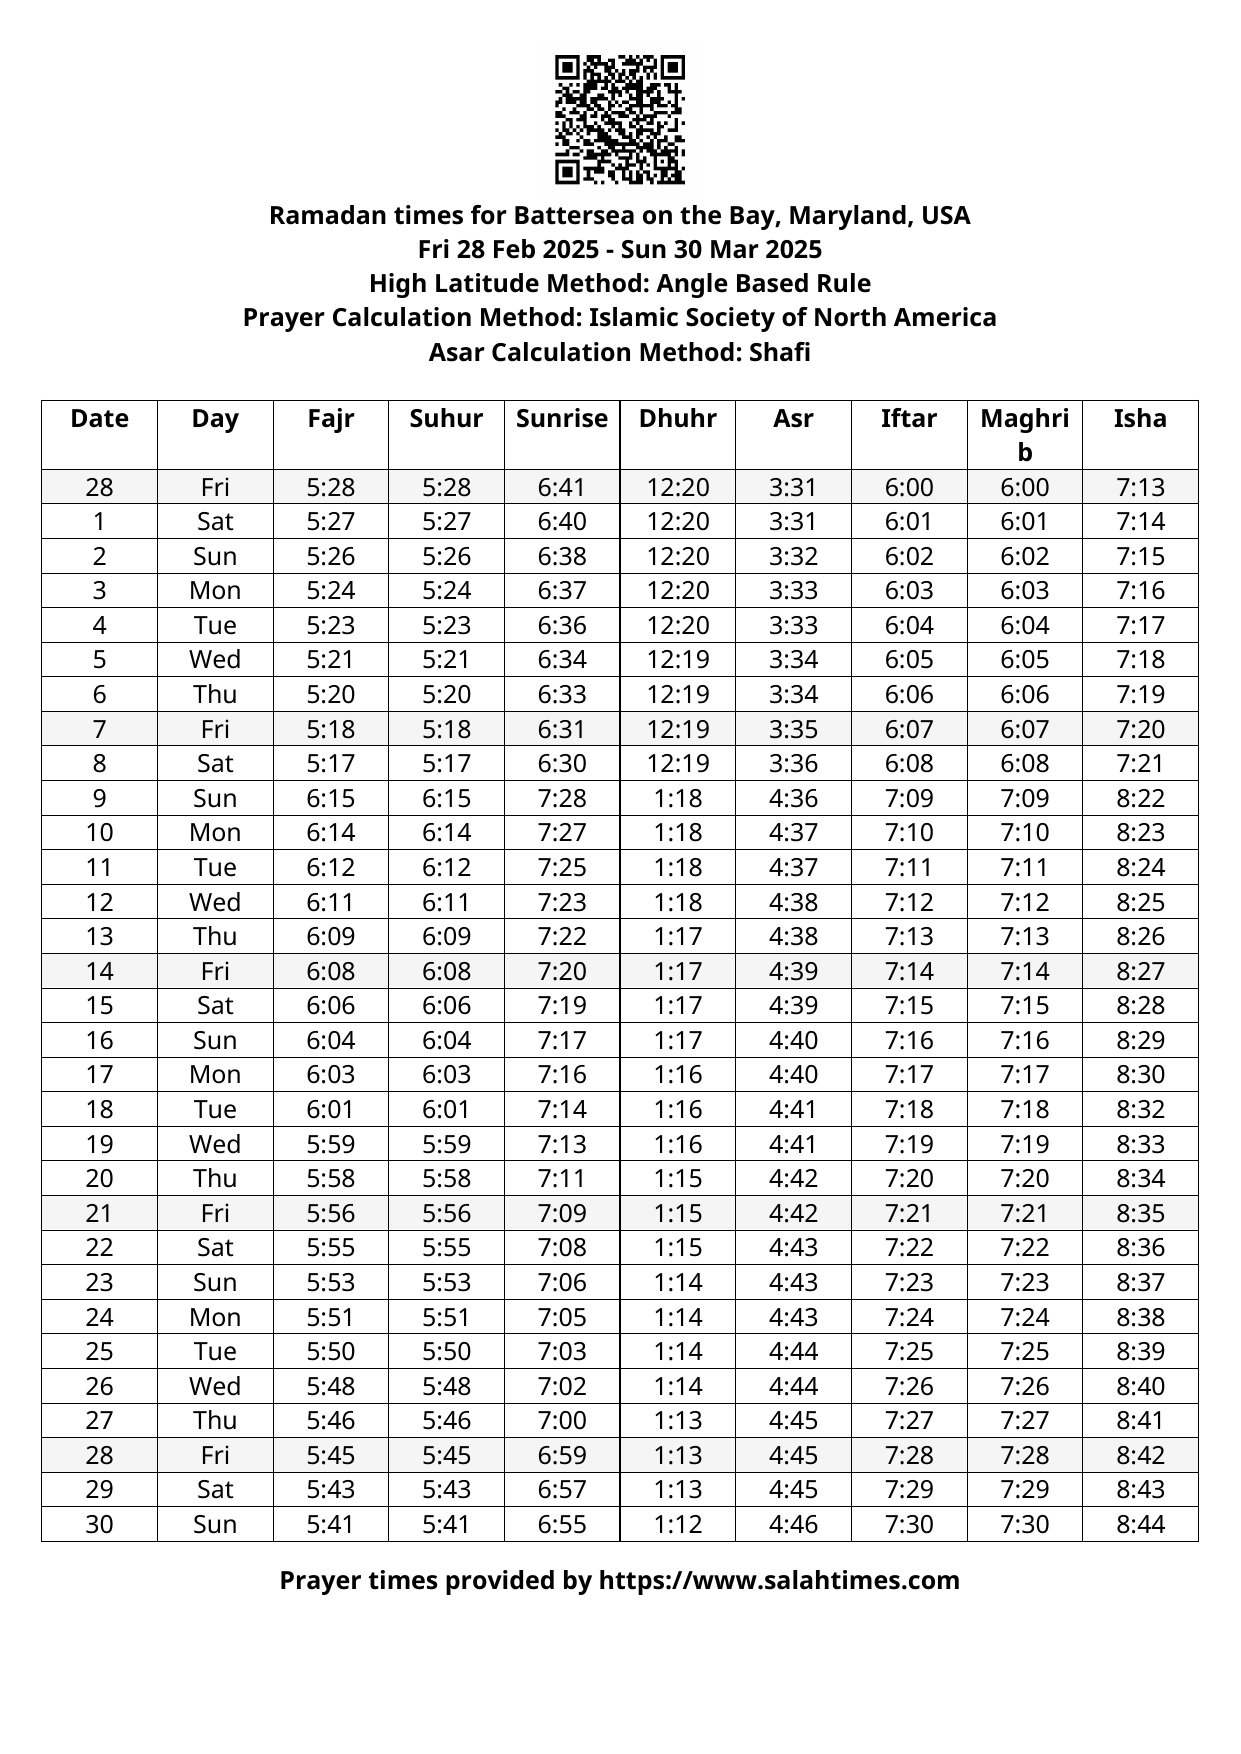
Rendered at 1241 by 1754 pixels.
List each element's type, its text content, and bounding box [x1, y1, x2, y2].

table_cell Wed [158, 1369, 273, 1402]
table_cell 9 [42, 781, 157, 814]
table_cell 6:09 [274, 919, 388, 953]
table_cell 7:16 [1083, 574, 1198, 607]
table_cell 12 [42, 885, 157, 918]
table_cell 1:16 [621, 1092, 735, 1126]
table_cell 7:17 [1083, 608, 1198, 642]
table_cell 7:25 [968, 1334, 1082, 1368]
table_cell Fri [158, 712, 273, 745]
table_cell 8:40 [1083, 1369, 1198, 1402]
table_cell 1:14 [621, 1334, 735, 1368]
table_cell 11 [42, 850, 157, 884]
table_cell 6:38 [505, 539, 619, 572]
table_cell Sun [158, 539, 273, 572]
table_cell 5:21 [274, 643, 388, 676]
table_cell Sat [158, 1473, 273, 1506]
table_cell 1:12 [621, 1507, 735, 1541]
table_cell Thu [158, 1404, 273, 1437]
table_cell 8 [42, 746, 157, 780]
table_cell 6:33 [505, 677, 619, 711]
table_header Suhur [389, 401, 504, 469]
table_cell 7:00 [505, 1404, 619, 1437]
table_cell 4:45 [736, 1438, 851, 1472]
table_cell 7:19 [505, 989, 619, 1022]
table_cell 1:14 [621, 1265, 735, 1299]
table_cell 7:29 [968, 1473, 1082, 1506]
table_cell Sun [158, 781, 273, 814]
table_cell 12:20 [621, 574, 735, 607]
table_cell 7:21 [1083, 746, 1198, 780]
table_cell 4:44 [736, 1369, 851, 1402]
table_cell 3 [42, 574, 157, 607]
text High Latitude Method: Angle Based Rule [42, 266, 1198, 300]
table_cell 28 [42, 470, 157, 503]
table_cell Thu [158, 677, 273, 711]
table_header Fajr [274, 401, 388, 469]
table_cell 1:17 [621, 1023, 735, 1057]
table_cell 5:17 [274, 746, 388, 780]
table_cell 8:43 [1083, 1473, 1198, 1506]
table_cell 5:17 [389, 746, 504, 780]
table_cell 7:21 [968, 1196, 1082, 1229]
table_cell 3:34 [736, 677, 851, 711]
table_cell 17 [42, 1058, 157, 1091]
table_cell 7:14 [968, 954, 1082, 987]
table_cell 1:17 [621, 954, 735, 987]
table_cell 4:41 [736, 1092, 851, 1126]
table_cell 6:08 [389, 954, 504, 987]
table_cell 3:31 [736, 504, 851, 538]
table_cell 1:16 [621, 1058, 735, 1091]
table_cell Sat [158, 504, 273, 538]
table_cell 7:23 [852, 1265, 967, 1299]
table_cell 7:27 [968, 1404, 1082, 1437]
table_cell 7:20 [852, 1161, 967, 1195]
table_cell 6:31 [505, 712, 619, 745]
table_cell 4:45 [736, 1473, 851, 1506]
table_cell 7:30 [852, 1507, 967, 1541]
table_cell 12:19 [621, 643, 735, 676]
table_cell 6:00 [968, 470, 1082, 503]
table_cell 4:41 [736, 1127, 851, 1160]
table_cell 6:12 [389, 850, 504, 884]
table_cell 12:20 [621, 608, 735, 642]
table_cell 6:04 [389, 1023, 504, 1057]
table_cell 3:35 [736, 712, 851, 745]
table_cell 5:21 [389, 643, 504, 676]
table_cell 6:30 [505, 746, 619, 780]
table_cell 6:04 [852, 608, 967, 642]
table_cell 5:45 [389, 1438, 504, 1472]
table_cell 8:32 [1083, 1092, 1198, 1126]
table_cell 7:16 [852, 1023, 967, 1057]
table_cell 7:27 [852, 1404, 967, 1437]
table_cell 4:42 [736, 1196, 851, 1229]
table_cell 1:13 [621, 1404, 735, 1437]
table_cell 6:15 [274, 781, 388, 814]
table_cell Tue [158, 608, 273, 642]
table_cell 6:06 [274, 989, 388, 1022]
table_cell 7:25 [852, 1334, 967, 1368]
table_cell 7:24 [852, 1300, 967, 1333]
table_cell 6:06 [852, 677, 967, 711]
table_cell 7:03 [505, 1334, 619, 1368]
table_cell 7 [42, 712, 157, 745]
table_cell 6:03 [968, 574, 1082, 607]
table_cell 8:44 [1083, 1507, 1198, 1541]
table_cell 8:34 [1083, 1161, 1198, 1195]
table_cell 7:22 [505, 919, 619, 953]
table_cell 5:24 [274, 574, 388, 607]
table_cell 6:05 [968, 643, 1082, 676]
table_cell 6:14 [274, 816, 388, 849]
table_cell Sun [158, 1265, 273, 1299]
table_cell 5:51 [389, 1300, 504, 1333]
table_cell 4:39 [736, 989, 851, 1022]
table_cell 6:12 [274, 850, 388, 884]
table_cell Sun [158, 1507, 273, 1541]
table_cell 12:20 [621, 504, 735, 538]
table_cell 10 [42, 816, 157, 849]
table_cell 4:37 [736, 850, 851, 884]
table_cell 29 [42, 1473, 157, 1506]
table_header Iftar [852, 401, 967, 469]
table_cell 6:04 [274, 1023, 388, 1057]
table_cell 6:14 [389, 816, 504, 849]
table_cell 5:41 [389, 1507, 504, 1541]
table_cell 7:05 [505, 1300, 619, 1333]
table_cell 7:30 [968, 1507, 1082, 1541]
table_cell 7:09 [852, 781, 967, 814]
table_cell 5:26 [389, 539, 504, 572]
table_cell 15 [42, 989, 157, 1022]
table_cell 7:10 [968, 816, 1082, 849]
table_cell 4:37 [736, 816, 851, 849]
table_cell 4:44 [736, 1334, 851, 1368]
table_cell 5:58 [389, 1161, 504, 1195]
table_cell 4:43 [736, 1231, 851, 1264]
table_cell 6:01 [389, 1092, 504, 1126]
table_cell 5:50 [274, 1334, 388, 1368]
table_cell 6:36 [505, 608, 619, 642]
table_cell 1:18 [621, 781, 735, 814]
table_cell 7:12 [852, 885, 967, 918]
table_cell 6:04 [968, 608, 1082, 642]
table_cell 7:20 [1083, 712, 1198, 745]
table_cell 7:28 [852, 1438, 967, 1472]
table_cell 6:09 [389, 919, 504, 953]
table_cell 4:38 [736, 885, 851, 918]
table_cell 6:01 [852, 504, 967, 538]
table_cell 6:00 [852, 470, 967, 503]
table_cell 5:56 [274, 1196, 388, 1229]
table_cell 6:40 [505, 504, 619, 538]
table_cell 6:08 [274, 954, 388, 987]
table_cell 20 [42, 1161, 157, 1195]
table_cell 12:20 [621, 539, 735, 572]
table_cell Thu [158, 919, 273, 953]
table_cell 24 [42, 1300, 157, 1333]
table_cell 7:18 [852, 1092, 967, 1126]
text Fri 28 Feb 2025 - Sun 30 Mar 2025 [42, 232, 1198, 266]
table_cell Tue [158, 850, 273, 884]
table_header Isha [1083, 401, 1198, 469]
table_cell 1:15 [621, 1161, 735, 1195]
table_cell 5:23 [389, 608, 504, 642]
table_cell 5:43 [274, 1473, 388, 1506]
table_cell Sat [158, 989, 273, 1022]
table_cell 4:40 [736, 1058, 851, 1091]
table_cell 4:38 [736, 919, 851, 953]
text Prayer times provided by https://www.salahtimes.com [42, 1563, 1198, 1597]
table_cell 7:13 [505, 1127, 619, 1160]
table_cell 7:17 [852, 1058, 967, 1091]
table_cell 1:17 [621, 989, 735, 1022]
table_cell 19 [42, 1127, 157, 1160]
table_cell 6:37 [505, 574, 619, 607]
table_cell 5:43 [389, 1473, 504, 1506]
table_header Date [42, 401, 157, 469]
table_cell 7:24 [968, 1300, 1082, 1333]
table_cell 1:14 [621, 1300, 735, 1333]
table_cell 5:48 [389, 1369, 504, 1402]
table_cell 8:27 [1083, 954, 1198, 987]
table_cell Fri [158, 1438, 273, 1472]
table_cell 5:26 [274, 539, 388, 572]
table_cell 6:03 [274, 1058, 388, 1091]
table_cell 5:24 [389, 574, 504, 607]
table_cell 7:16 [505, 1058, 619, 1091]
table_cell 16 [42, 1023, 157, 1057]
table_cell Wed [158, 1127, 273, 1160]
table_cell 7:23 [968, 1265, 1082, 1299]
table_cell 3:33 [736, 608, 851, 642]
table_cell 5:48 [274, 1369, 388, 1402]
table_cell 4 [42, 608, 157, 642]
table_cell Mon [158, 1058, 273, 1091]
table_cell 7:27 [505, 816, 619, 849]
table_cell 27 [42, 1404, 157, 1437]
table_cell 7:12 [968, 885, 1082, 918]
table_cell 5:59 [389, 1127, 504, 1160]
table_cell 7:08 [505, 1231, 619, 1264]
table_cell 7:17 [968, 1058, 1082, 1091]
table_cell 7:11 [968, 850, 1082, 884]
table_cell 5:46 [389, 1404, 504, 1437]
table_cell 22 [42, 1231, 157, 1264]
table_cell Fri [158, 954, 273, 987]
table_cell Fri [158, 1196, 273, 1229]
table_cell 6:15 [389, 781, 504, 814]
table_cell 30 [42, 1507, 157, 1541]
table_cell 7:29 [852, 1473, 967, 1506]
table_cell 1:13 [621, 1473, 735, 1506]
table_cell 7:28 [505, 781, 619, 814]
table_cell 6:06 [389, 989, 504, 1022]
table_cell 5:18 [274, 712, 388, 745]
table_cell 8:33 [1083, 1127, 1198, 1160]
table_cell 7:15 [968, 989, 1082, 1022]
table_cell 7:14 [852, 954, 967, 987]
table_cell 7:25 [505, 850, 619, 884]
table_cell 12:19 [621, 677, 735, 711]
table_cell 7:17 [505, 1023, 619, 1057]
table_cell 1:17 [621, 919, 735, 953]
table_cell 6:03 [389, 1058, 504, 1091]
table_cell 21 [42, 1196, 157, 1229]
table_cell 7:09 [968, 781, 1082, 814]
table_cell 7:19 [1083, 677, 1198, 711]
table_cell 5:28 [274, 470, 388, 503]
text Prayer Calculation Method: Islamic Society of North America [42, 300, 1198, 334]
table_cell Sat [158, 1231, 273, 1264]
table_cell 6:08 [968, 746, 1082, 780]
table_cell 6:11 [389, 885, 504, 918]
table_cell 7:10 [852, 816, 967, 849]
table_cell 8:24 [1083, 850, 1198, 884]
table_cell 8:41 [1083, 1404, 1198, 1437]
table_cell 8:26 [1083, 919, 1198, 953]
table_cell 5:20 [389, 677, 504, 711]
table_cell 5:41 [274, 1507, 388, 1541]
table_cell 7:11 [852, 850, 967, 884]
table_cell 6:03 [852, 574, 967, 607]
table_cell 4:36 [736, 781, 851, 814]
table_cell 7:21 [852, 1196, 967, 1229]
table_cell 7:22 [968, 1231, 1082, 1264]
table_cell 12:19 [621, 746, 735, 780]
table_cell 5:18 [389, 712, 504, 745]
table_cell 8:25 [1083, 885, 1198, 918]
table_cell 3:34 [736, 643, 851, 676]
table_cell 6:55 [505, 1507, 619, 1541]
table_cell 4:40 [736, 1023, 851, 1057]
table_cell Wed [158, 885, 273, 918]
table_cell Tue [158, 1092, 273, 1126]
table_cell 7:20 [505, 954, 619, 987]
table_cell 4:39 [736, 954, 851, 987]
table_cell 7:14 [1083, 504, 1198, 538]
table_cell 5:53 [389, 1265, 504, 1299]
table_cell 8:30 [1083, 1058, 1198, 1091]
table_cell 6:01 [274, 1092, 388, 1126]
table_cell 7:13 [1083, 470, 1198, 503]
table_cell 1:18 [621, 816, 735, 849]
table_cell 4:43 [736, 1265, 851, 1299]
table_cell 7:11 [505, 1161, 619, 1195]
table_cell 7:02 [505, 1369, 619, 1402]
table_cell 6:07 [968, 712, 1082, 745]
text Ramadan times for Battersea on the Bay, Maryland, USA [42, 198, 1198, 232]
table_cell 1:18 [621, 850, 735, 884]
table_cell 28 [42, 1438, 157, 1472]
table_cell 7:28 [968, 1438, 1082, 1472]
table_cell Mon [158, 1300, 273, 1333]
table_cell 5:27 [389, 504, 504, 538]
table_cell 6:11 [274, 885, 388, 918]
table_cell 8:29 [1083, 1023, 1198, 1057]
table_cell 5:51 [274, 1300, 388, 1333]
table_cell Sat [158, 746, 273, 780]
table_header Dhuhr [621, 401, 735, 469]
table_cell 5:27 [274, 504, 388, 538]
table_cell 7:13 [968, 919, 1082, 953]
table_cell 7:23 [505, 885, 619, 918]
table_cell 6:02 [968, 539, 1082, 572]
table_cell 8:23 [1083, 816, 1198, 849]
table_cell Thu [158, 1161, 273, 1195]
table_cell 5:50 [389, 1334, 504, 1368]
table_cell 5:59 [274, 1127, 388, 1160]
table_cell 7:22 [852, 1231, 967, 1264]
table_cell 1:15 [621, 1196, 735, 1229]
table_cell 5 [42, 643, 157, 676]
table_cell 25 [42, 1334, 157, 1368]
table_cell 7:20 [968, 1161, 1082, 1195]
table_cell 1:15 [621, 1231, 735, 1264]
table_cell 13 [42, 919, 157, 953]
table_cell 7:15 [852, 989, 967, 1022]
table_cell 5:46 [274, 1404, 388, 1437]
table_cell Mon [158, 574, 273, 607]
table_cell 3:36 [736, 746, 851, 780]
table_cell 6:02 [852, 539, 967, 572]
table_cell Fri [158, 470, 273, 503]
table_cell 7:18 [1083, 643, 1198, 676]
table_cell 7:09 [505, 1196, 619, 1229]
table_cell 6:34 [505, 643, 619, 676]
table_cell 5:55 [274, 1231, 388, 1264]
table_cell 6:59 [505, 1438, 619, 1472]
table_cell 6 [42, 677, 157, 711]
table_cell 8:22 [1083, 781, 1198, 814]
table_cell 5:56 [389, 1196, 504, 1229]
table_header Maghrib [968, 401, 1082, 469]
table_cell 8:37 [1083, 1265, 1198, 1299]
table_cell 26 [42, 1369, 157, 1402]
table_cell Sun [158, 1023, 273, 1057]
table_cell 5:58 [274, 1161, 388, 1195]
table_cell Tue [158, 1334, 273, 1368]
table_cell 6:01 [968, 504, 1082, 538]
table_cell 7:26 [968, 1369, 1082, 1402]
table_cell 7:14 [505, 1092, 619, 1126]
table_cell 1 [42, 504, 157, 538]
table_cell 6:57 [505, 1473, 619, 1506]
table_cell 5:53 [274, 1265, 388, 1299]
table_cell 7:19 [852, 1127, 967, 1160]
table_cell 6:41 [505, 470, 619, 503]
table_cell 8:39 [1083, 1334, 1198, 1368]
table_cell 5:55 [389, 1231, 504, 1264]
table_cell 6:06 [968, 677, 1082, 711]
table_cell 4:42 [736, 1161, 851, 1195]
table_cell 6:05 [852, 643, 967, 676]
table_cell 7:15 [1083, 539, 1198, 572]
table_cell 1:18 [621, 885, 735, 918]
table_cell 7:16 [968, 1023, 1082, 1057]
picture [542, 41, 699, 198]
table_cell 6:08 [852, 746, 967, 780]
table_cell 6:07 [852, 712, 967, 745]
table_header Day [158, 401, 273, 469]
table_cell 1:16 [621, 1127, 735, 1160]
table_cell 7:26 [852, 1369, 967, 1402]
table_cell 8:38 [1083, 1300, 1198, 1333]
table_cell 1:13 [621, 1438, 735, 1472]
text Asar Calculation Method: Shafi [42, 334, 1198, 368]
table_cell 8:36 [1083, 1231, 1198, 1264]
table_cell 8:42 [1083, 1438, 1198, 1472]
table_cell Wed [158, 643, 273, 676]
table_cell 8:28 [1083, 989, 1198, 1022]
table_cell 4:43 [736, 1300, 851, 1333]
table_cell 3:32 [736, 539, 851, 572]
table_cell 18 [42, 1092, 157, 1126]
table_cell 1:14 [621, 1369, 735, 1402]
table_cell 7:06 [505, 1265, 619, 1299]
table_cell 5:20 [274, 677, 388, 711]
table_header Sunrise [505, 401, 619, 469]
table_cell 12:19 [621, 712, 735, 745]
table_cell 7:18 [968, 1092, 1082, 1126]
table_cell 5:28 [389, 470, 504, 503]
table_header Asr [736, 401, 851, 469]
table_cell 7:13 [852, 919, 967, 953]
table_cell 4:46 [736, 1507, 851, 1541]
table_cell Mon [158, 816, 273, 849]
table_cell 23 [42, 1265, 157, 1299]
table_cell 12:20 [621, 470, 735, 503]
table_cell 3:33 [736, 574, 851, 607]
table_cell 7:19 [968, 1127, 1082, 1160]
table_cell 5:23 [274, 608, 388, 642]
table_cell 14 [42, 954, 157, 987]
table_cell 4:45 [736, 1404, 851, 1437]
table_cell 5:45 [274, 1438, 388, 1472]
table_cell 3:31 [736, 470, 851, 503]
table_cell 2 [42, 539, 157, 572]
table_cell 8:35 [1083, 1196, 1198, 1229]
